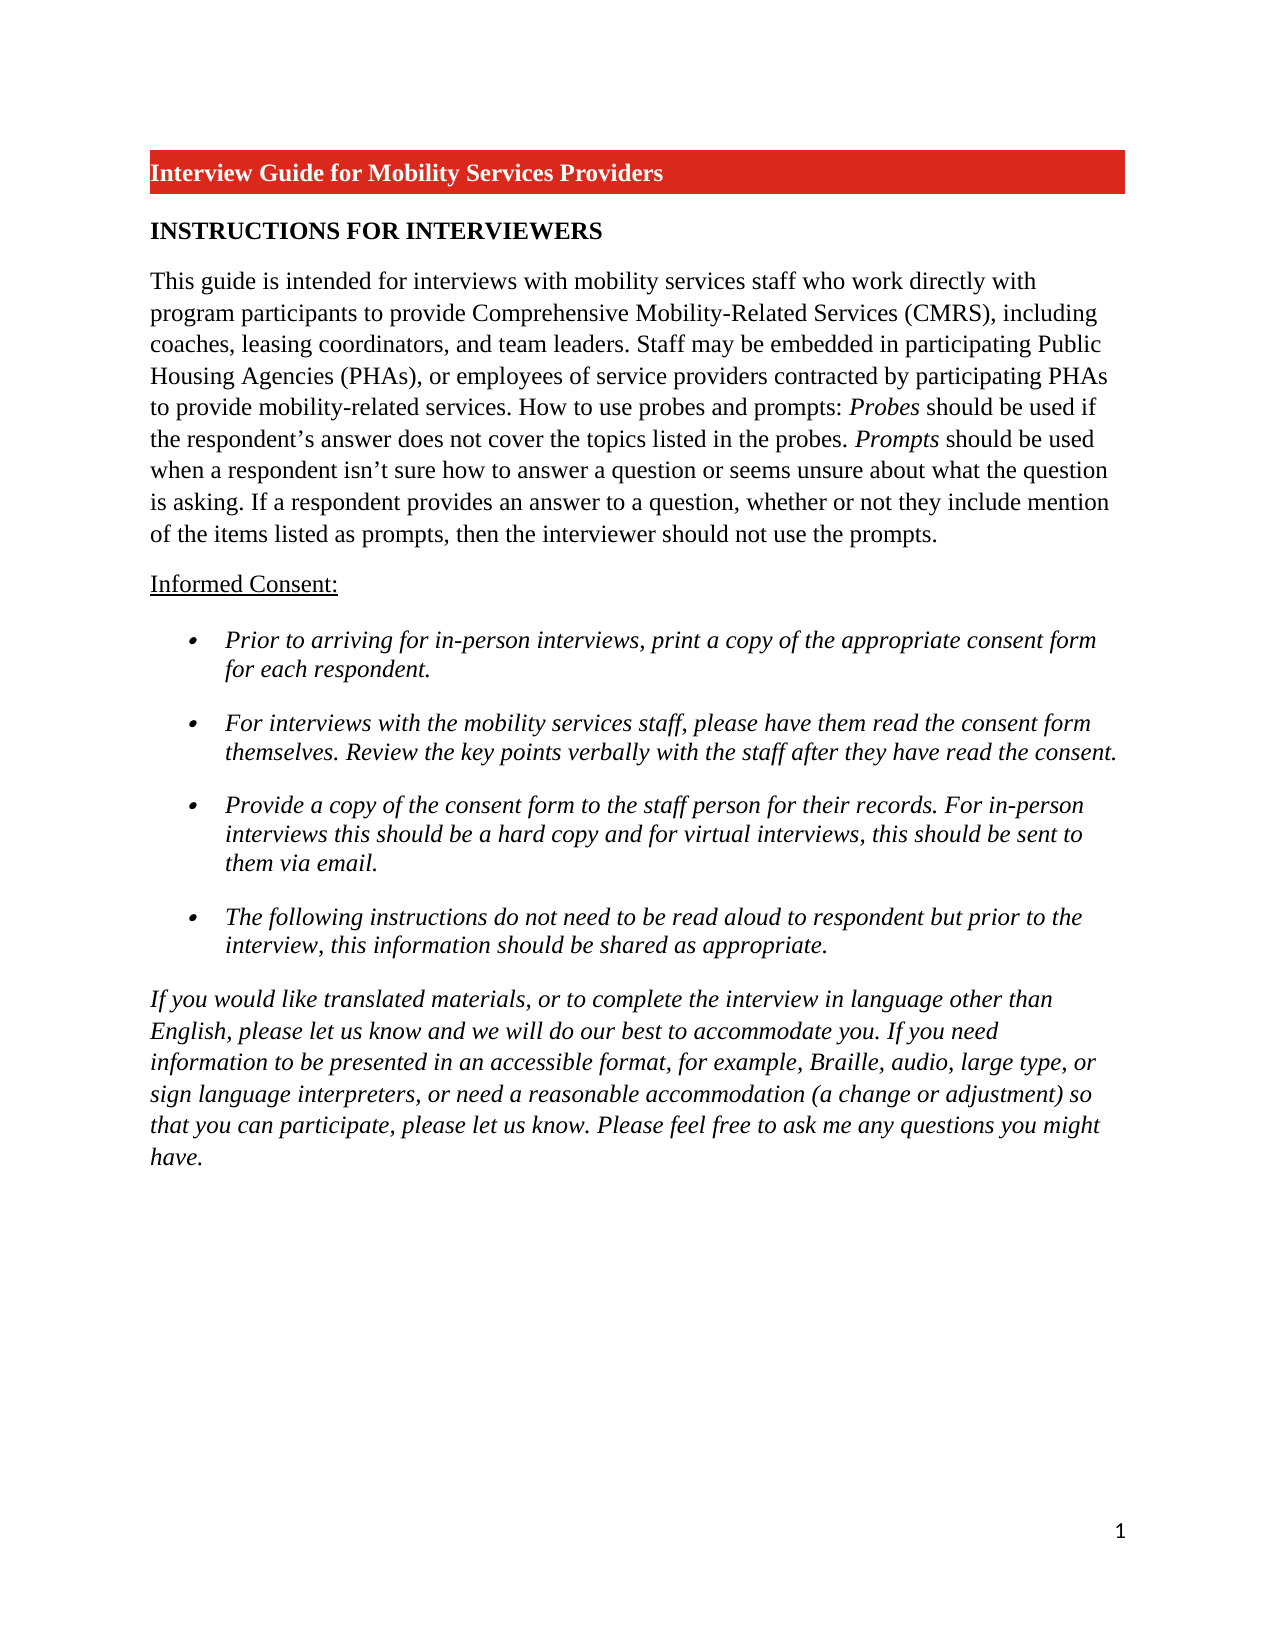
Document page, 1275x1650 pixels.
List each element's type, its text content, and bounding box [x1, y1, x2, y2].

list Prior to arriving for in-person interviews, print a copy of the appropriate consent form for each respondent. [187, 626, 1125, 683]
list Provide a copy of the consent form to the staff person for their records. For in-person interviews this should be a hard copy and for virtual interviews, this should be sent to them via email. [187, 791, 1125, 877]
text INSTRUCTIONS FOR INTERVIEWERS [150, 216, 1125, 245]
text If you would like translated materials, or to complete the interview in language other than English, please let us know and we will do our best to accommodate you. If you need information to be presented in an accessible format, for example, Braille, audio, large type, or sign language interpreters, or need a reasonable accommodation (a change or adjustment) so that you can participate, please let us know. Please feel free to ask me any questions you might have. [150, 984, 1125, 1171]
text Informed Consent: [150, 569, 1125, 598]
subtitle Interview Guide for Mobility Services Providers [150, 152, 1125, 193]
list The following instructions do not need to be read aloud to respondent but prior to the interview, this information should be shared as appropriate. [187, 902, 1125, 959]
list For interviews with the mobility services staff, please have them read the consent form themselves. Review the key points verbally with the staff after they have read the consent. [187, 708, 1125, 766]
text This guide is intended for interviews with mobility services staff who work directly with program participants to provide Comprehensive Mobility-Related Services (CMRS), including coaches, leasing coordinators, and team leaders. Staff may be embedded in participating Public Housing Agencies (PHAs), or employees of service providers contracted by participating PHAs to provide mobility-related services. How to use probes and prompts: Probes should be used if the respondent’s answer does not cover the topics listed in the probes. Prompts should be used when a respondent isn’t sure how to answer a question or seems unsure about what the question is asking. If a respondent provides an answer to a question, whether or not they include mention of the items listed as prompts, then the interviewer should not use the prompts. [150, 266, 1125, 547]
